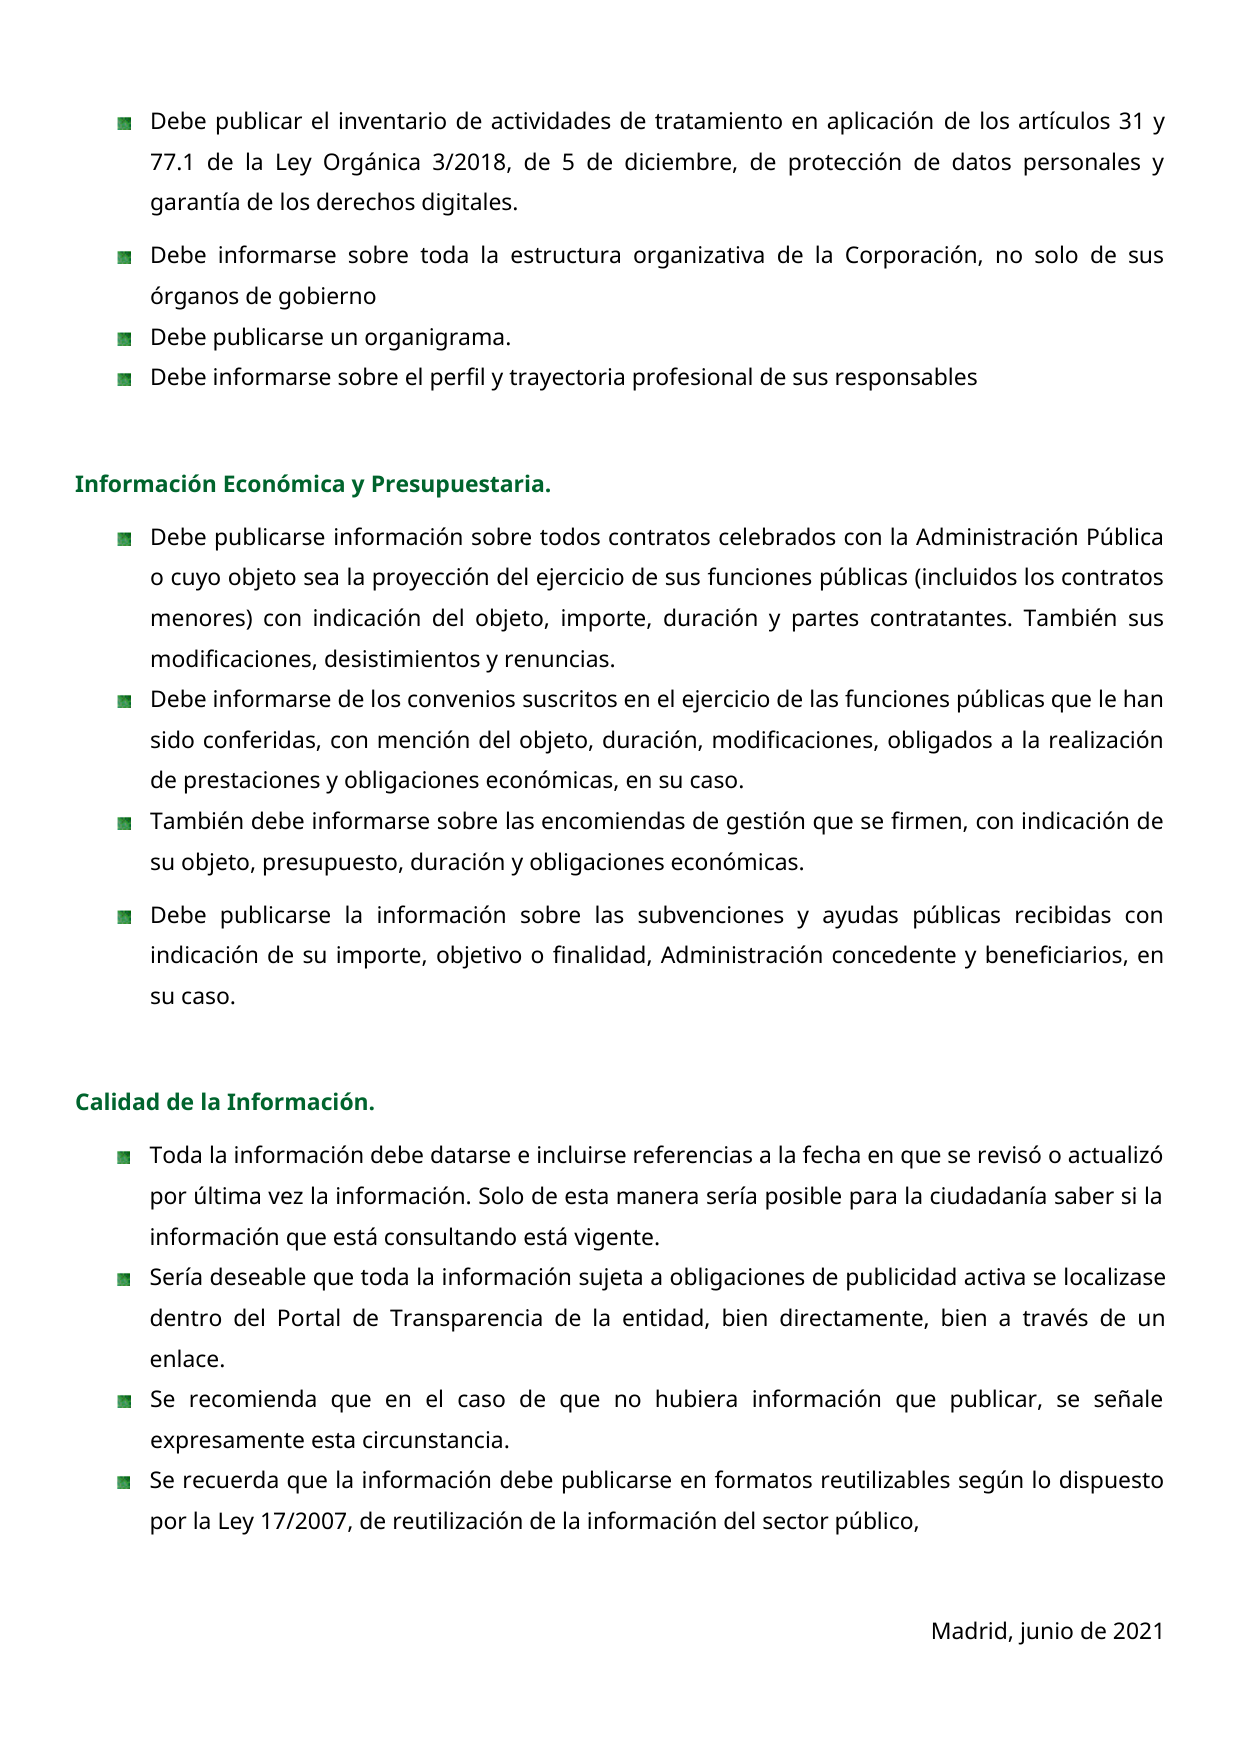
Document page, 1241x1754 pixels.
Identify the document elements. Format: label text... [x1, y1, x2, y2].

picture [113, 813, 131, 830]
text Madrid, junio de 2021 [75, 1615, 1165, 1646]
picture [113, 1472, 130, 1489]
list Debe publicar el inventario de actividades de tratamiento en aplicación de los artículos 31 y 77.1 de la Ley Orgánica 3/2018, de 5 de diciembre, de protección de datos personales y garantía de los derechos digitales. [112, 105, 1165, 217]
list Debe publicarse información sobre todos contratos celebrados con la Administración Pública o cuyo objeto sea la proyección del ejercicio de sus funciones públicas (incluidos los contratos menores) con indicación del objeto, importe, duración y partes contratantes. También sus modificaciones, desistimientos y renuncias. [112, 521, 1165, 674]
picture [113, 1269, 130, 1286]
text Calidad de la Información. [75, 1086, 1165, 1117]
picture [113, 691, 131, 708]
picture [113, 369, 131, 386]
list También debe informarse sobre las encomiendas de gestión que se firmen, con indicación de su objeto, presupuesto, duración y obligaciones económicas. [112, 805, 1165, 877]
list Debe publicarse un organigrama. [112, 321, 1165, 352]
list Debe informarse sobre toda la estructura organizativa de la Corporación, no solo de sus órganos de gobierno [112, 239, 1165, 311]
picture [113, 113, 131, 130]
list Se recomienda que en el caso de que no hubiera información que publicar, se señale expresamente esta circunstancia. [112, 1383, 1165, 1455]
picture [113, 247, 131, 264]
list Debe publicarse la información sobre las subvenciones y ayudas públicas recibidas con indicación de su importe, objetivo o finalidad, Administración concedente y beneficiarios, en su caso. [112, 899, 1165, 1011]
text Información Económica y Presupuestaria. [75, 467, 1165, 499]
list Debe informarse de los convenios suscritos en el ejercicio de las funciones públicas que le han sido conferidas, con mención del objeto, duración, modificaciones, obligados a la realización de prestaciones y obligaciones económicas, en su caso. [112, 683, 1165, 796]
list Debe informarse sobre el perfil y trayectoria profesional de sus responsables [112, 361, 1165, 392]
picture [113, 906, 131, 924]
picture [113, 528, 131, 546]
picture [113, 1147, 130, 1164]
list Toda la información debe datarse e incluirse referencias a la fecha en que se revisó o actualizó por última vez la información. Solo de esta manera sería posible para la ciudadanía saber si la información que está consultando está vigente. [112, 1139, 1165, 1252]
list Sería deseable que toda la información sujeta a obligaciones de publicidad activa se localizase dentro del Portal de Transparencia de la entidad, bien directamente, bien a través de un enlace. [112, 1261, 1168, 1374]
picture [113, 328, 131, 346]
list Se recuerda que la información debe publicarse en formatos reutilizables según lo dispuesto por la Ley 17/2007, de reutilización de la información del sector público, [112, 1464, 1165, 1536]
picture [113, 1391, 131, 1408]
